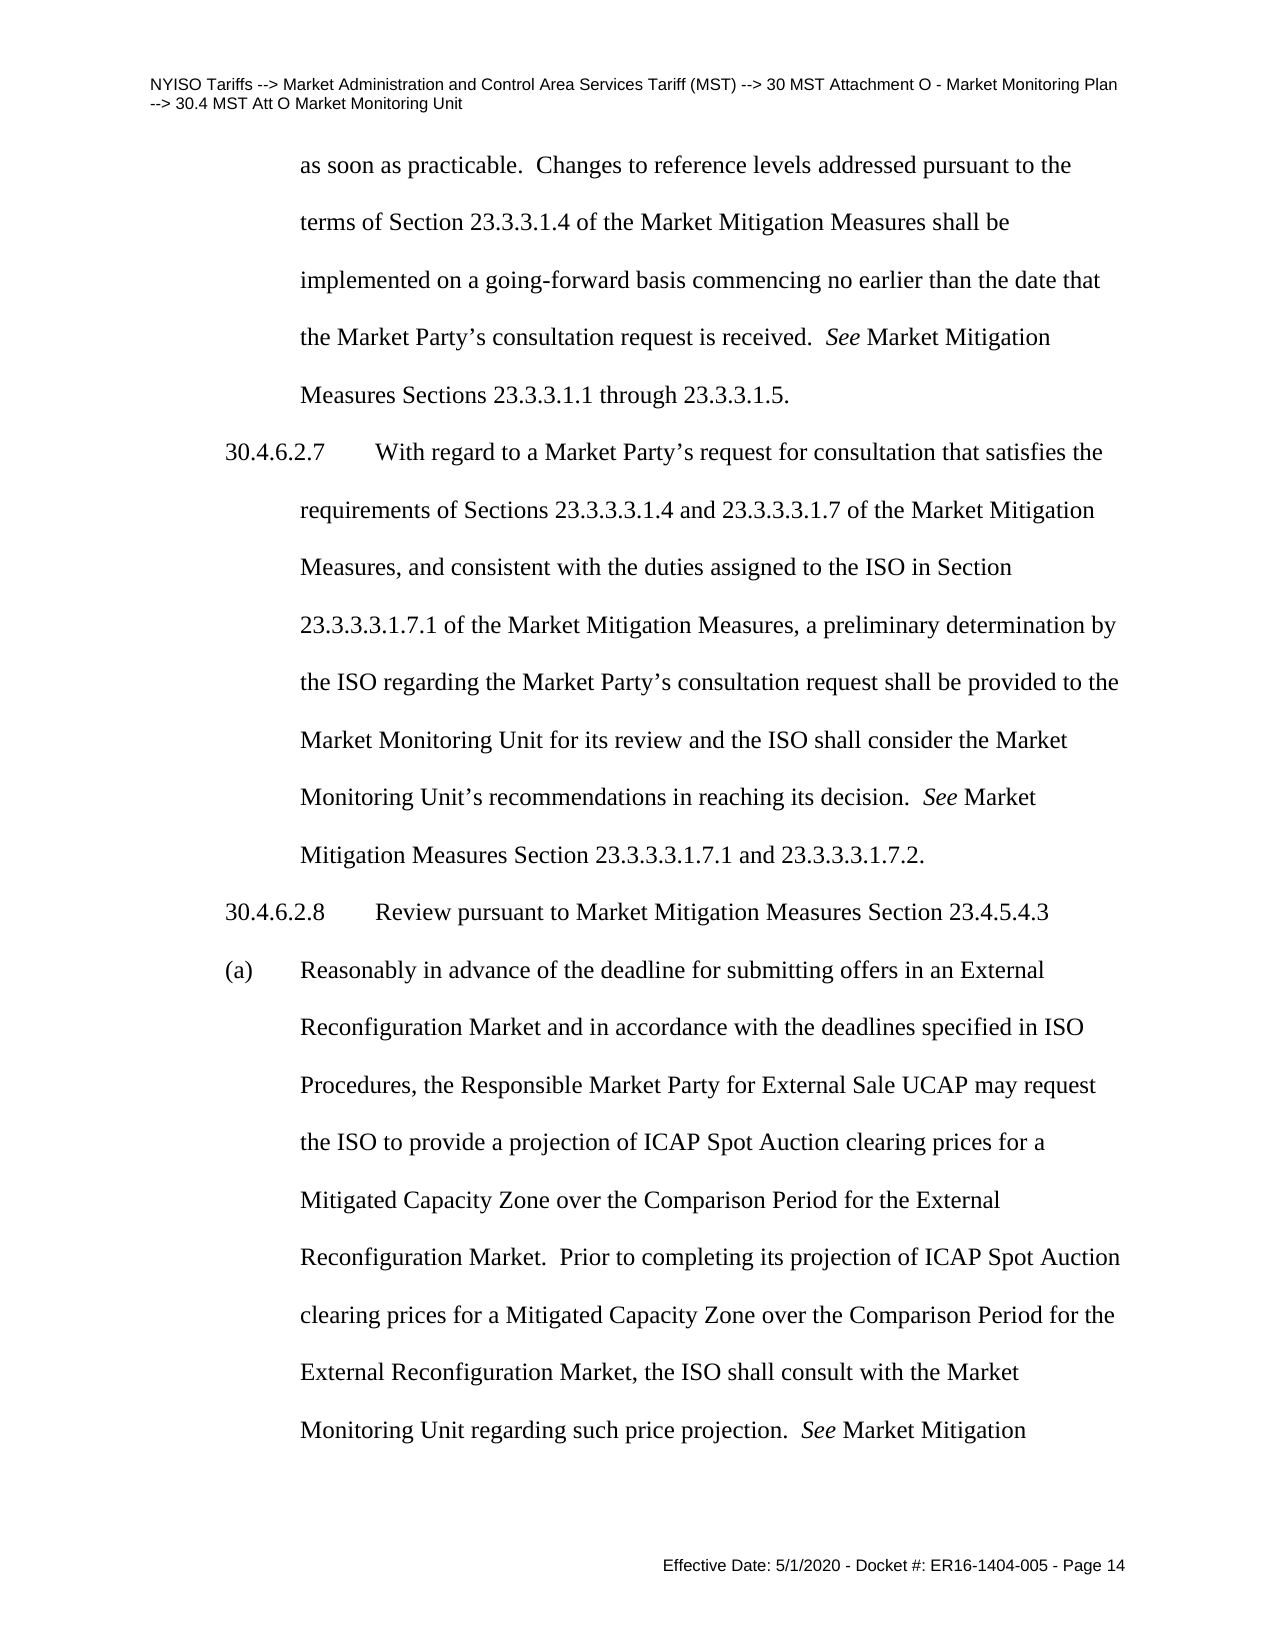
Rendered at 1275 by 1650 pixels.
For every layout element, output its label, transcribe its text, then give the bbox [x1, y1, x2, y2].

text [225, 955, 1125, 1444]
text 30.4.6.2.8 Review pursuant to Market Mitigation Measures Section 23.4.5.4.3 [225, 897, 1125, 926]
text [225, 150, 1125, 409]
text 30.4.6.2.7 With regard to a Market Party’s request for consultation that satisfies the requirements of Sections 23.3.3.3.1.4 and 23.3.3.3.1.7 of the Market Mitigation Measures, and consistent with the duties assigned to the ISO in Section 23.3.3.3.1.7.1 of the Market Mitigation Measures, a preliminary determination by the ISO regarding the Market Party’s consultation request shall be provided to the Market Monitoring Unit for its review and the ISO shall consider the Market Monitoring Unit’s recommendations in reaching its decision. See Market Mitigation Measures Section 23.3.3.3.1.7.1 and 23.3.3.3.1.7.2. [225, 437, 1125, 869]
